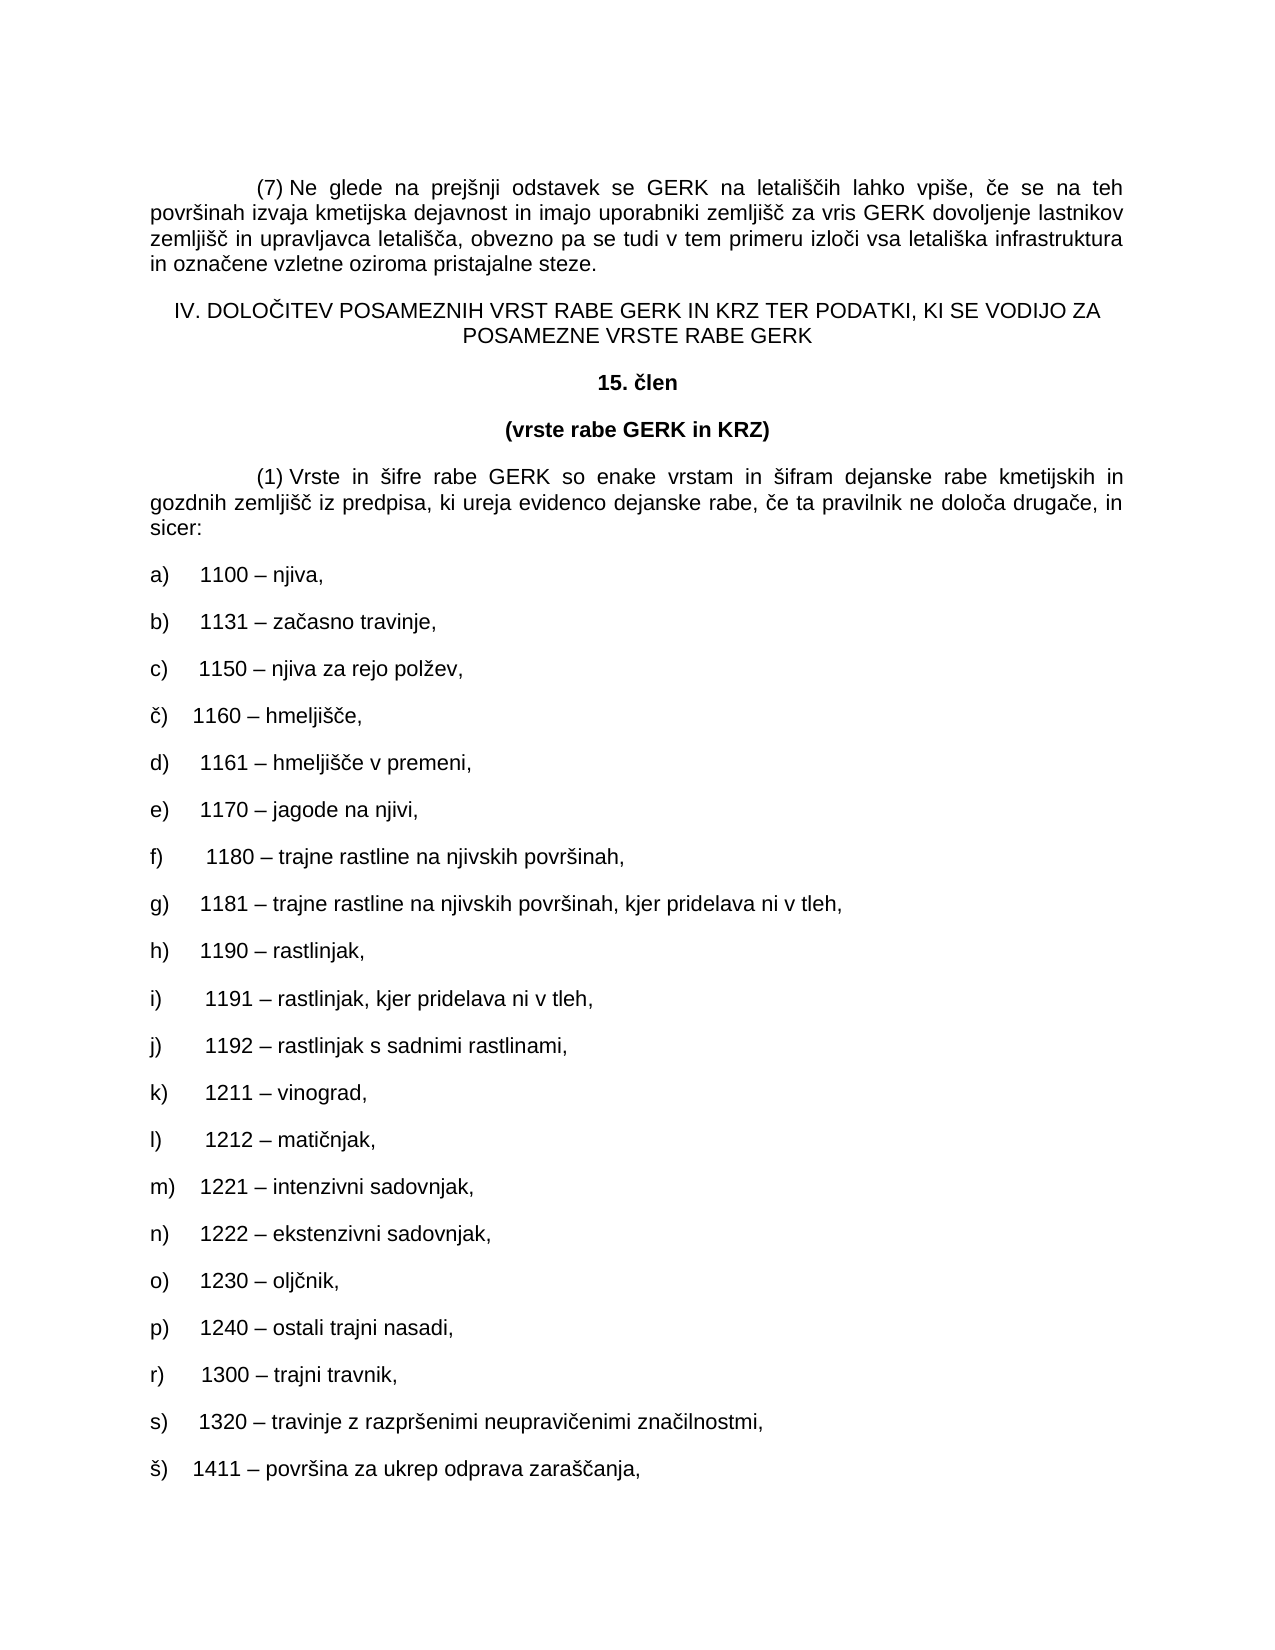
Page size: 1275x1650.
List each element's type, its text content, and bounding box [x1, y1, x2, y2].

text f) 1180 – trajne rastline na njivskih površinah, [150, 844, 1125, 869]
text (7) Ne glede na prejšnji odstavek se GERK na letališčih lahko vpiše, če se na teh površinah izvaja kmetijska dejavnost in imajo uporabniki zemljišč za vris GERK dovoljenje lastnikov zemljišč in upravljavca letališča, obvezno pa se tudi v tem primeru izloči vsa letališka infrastruktura in označene vzletne oziroma pristajalne steze. [150, 150, 1125, 248]
text (1) Vrste in šifre rabe GERK so enake vrstam in šifram dejanske rabe kmetijskih in gozdnih zemljišč iz predpisa, ki ureja evidenco dejanske rabe, če ta pravilnik ne določa drugače, in sicer: [150, 439, 1125, 540]
text p) 1240 – ostali trajni nasadi, [150, 1315, 1125, 1340]
text c) 1150 – njiva za rejo polžev, [150, 656, 1125, 681]
text b) 1131 – začasno travinje, [150, 609, 1125, 634]
text d) 1161 – hmeljišče v premeni, [150, 750, 1125, 775]
text o) 1230 – oljčnik, [150, 1268, 1125, 1293]
text i) 1191 – rastlinjak, kjer pridelava ni v tleh, [150, 985, 1125, 1011]
text m) 1221 – intenzivni sadovnjak, [150, 1174, 1125, 1199]
text (vrste rabe GERK in KRZ) [150, 367, 1125, 439]
text j) 1192 – rastlinjak s sadnimi rastlinami, [150, 1032, 1125, 1058]
text a) 1100 – njiva, [150, 562, 1125, 587]
text 15. člen [150, 320, 1125, 367]
text g) 1181 – trajne rastline na njivskih površinah, kjer pridelava ni v tleh, [150, 891, 1125, 916]
text h) 1190 – rastlinjak, [150, 938, 1125, 963]
text k) 1211 – vinograd, [150, 1079, 1125, 1105]
text r) 1300 – trajni travnik, [150, 1362, 1125, 1387]
text IV. DOLOČITEV POSAMEZNIH VRST RABE GERK IN KRZ TER PODATKI, KI SE VODIJO ZA POSAMEZNE VRSTE RABE GERK [150, 248, 1125, 320]
text č) 1160 – hmeljišče, [150, 703, 1125, 728]
text š) 1411 – površina za ukrep odprava zaraščanja, [150, 1456, 1125, 1481]
text n) 1222 – ekstenzivni sadovnjak, [150, 1221, 1125, 1246]
text e) 1170 – jagode na njivi, [150, 797, 1125, 822]
text l) 1212 – matičnjak, [150, 1127, 1125, 1152]
text s) 1320 – travinje z razpršenimi neupravičenimi značilnostmi, [150, 1409, 1125, 1434]
